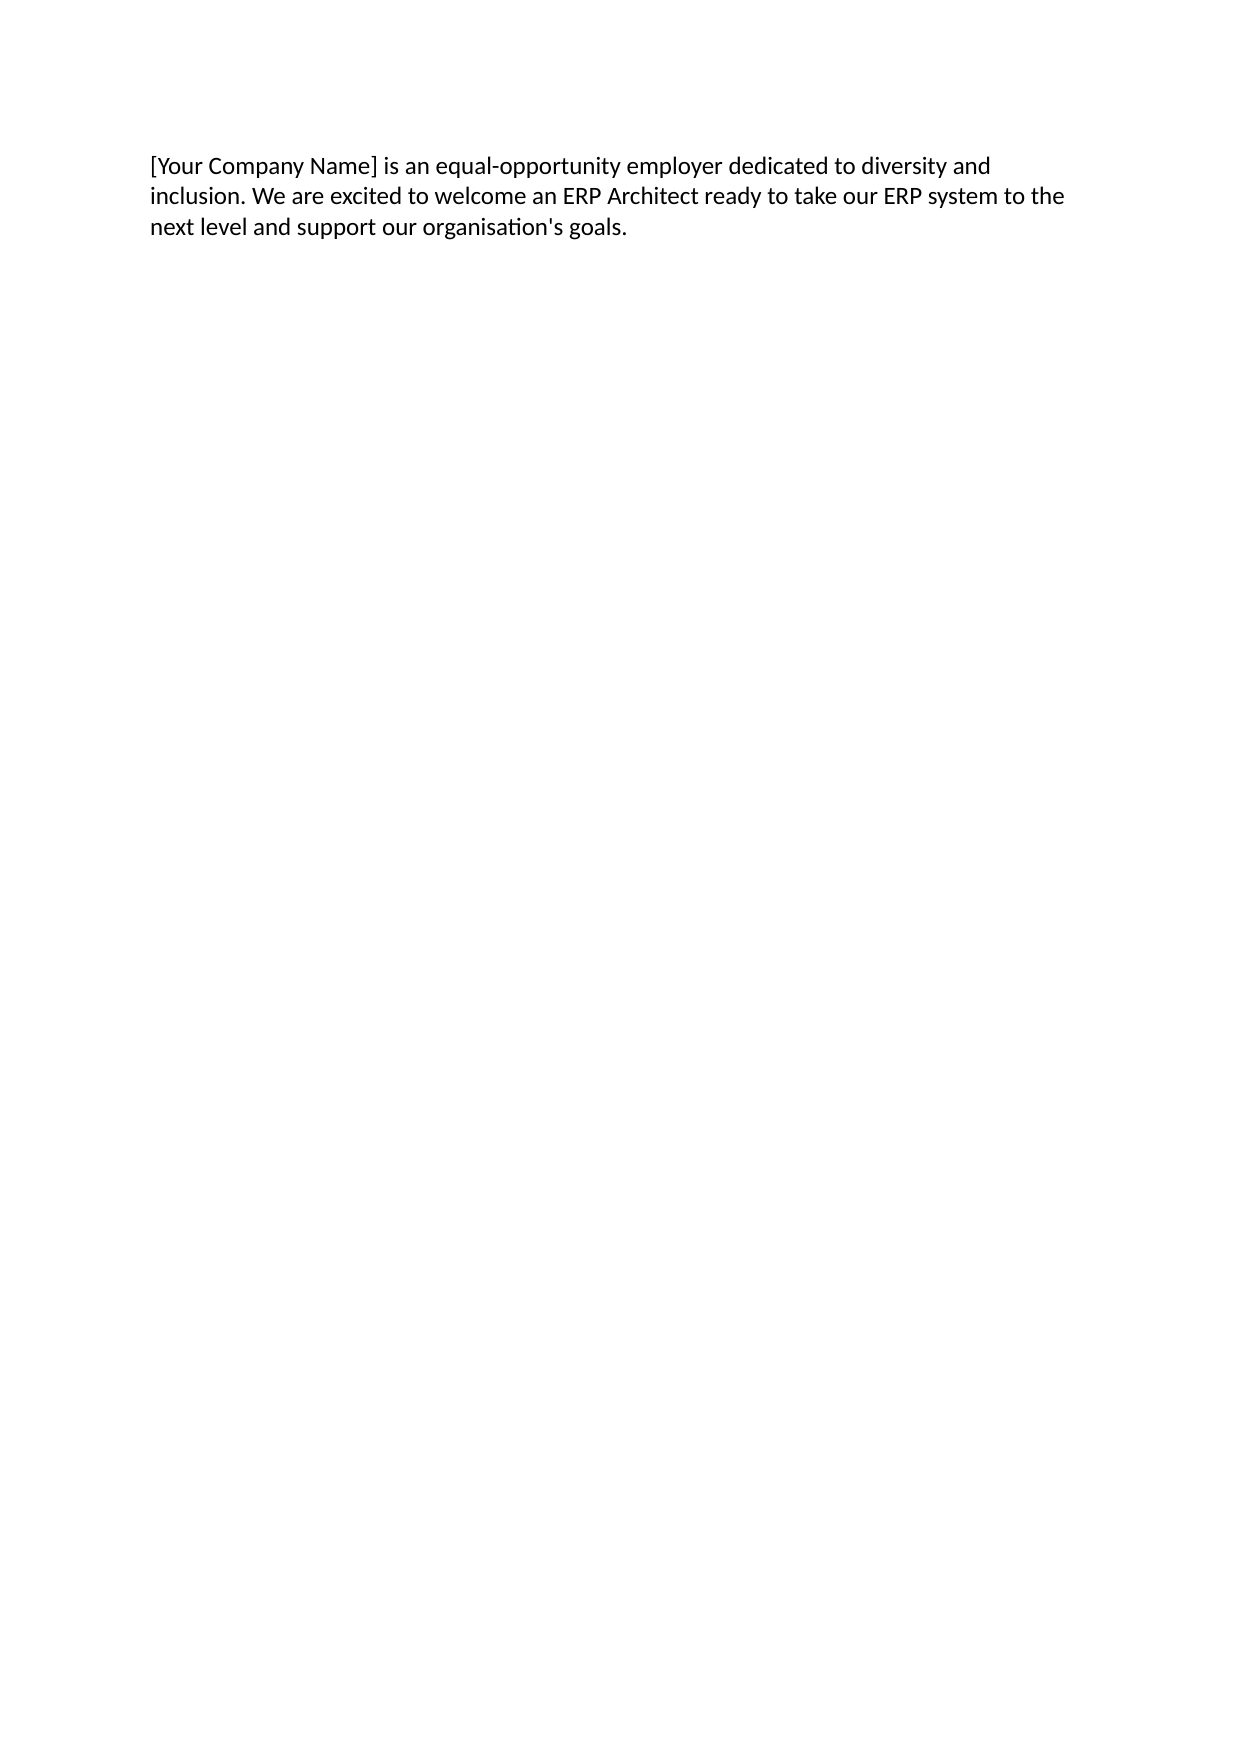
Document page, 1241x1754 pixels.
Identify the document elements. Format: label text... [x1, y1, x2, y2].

text [Your Company Name] is an equal-opportunity employer dedicated to diversity and inclusion. We are excited to welcome an ERP Architect ready to take our ERP system to the next level and support our organisation's goals. [150, 150, 1090, 242]
